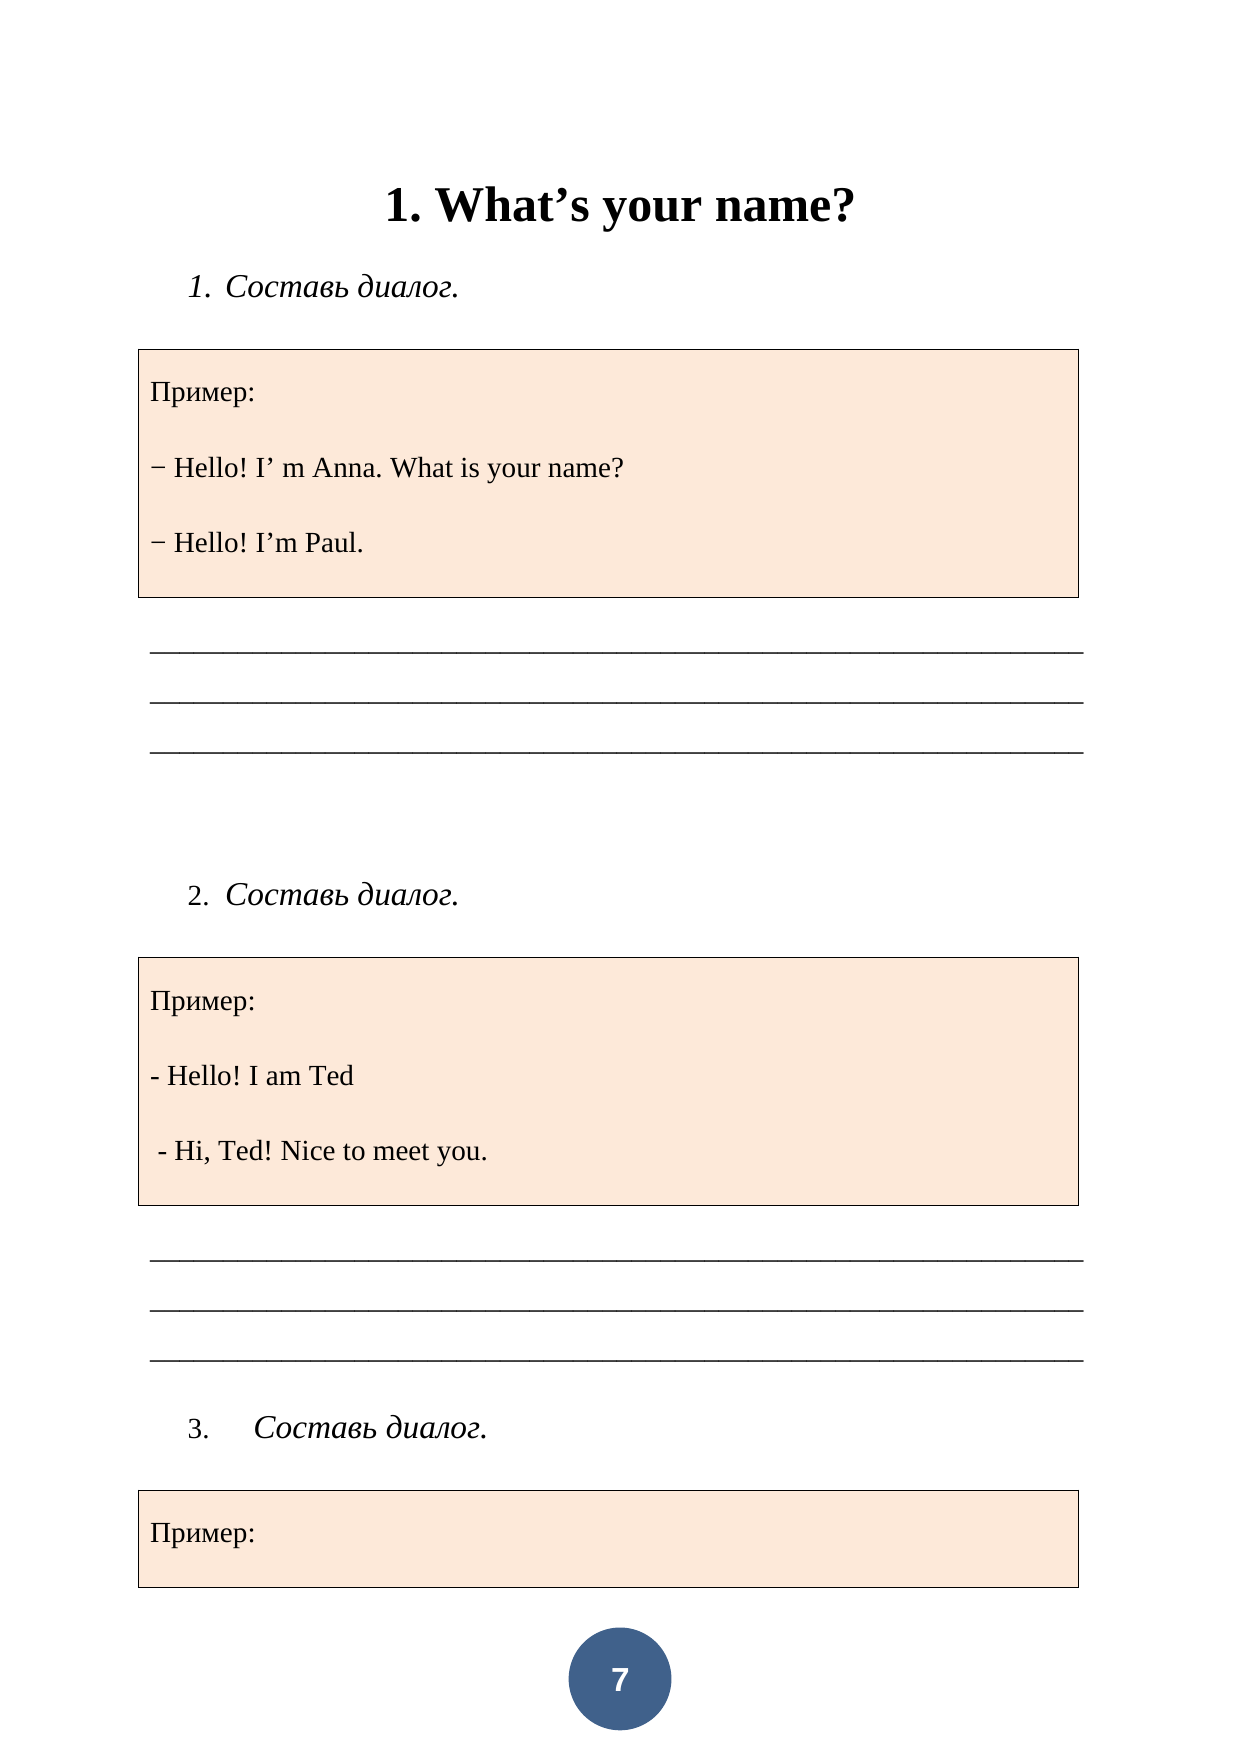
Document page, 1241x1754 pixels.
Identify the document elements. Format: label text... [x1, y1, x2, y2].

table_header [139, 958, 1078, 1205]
list Составь диалог. [187, 266, 1090, 304]
text 3. Составь диалог. [187, 1407, 1090, 1445]
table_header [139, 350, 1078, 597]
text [150, 1231, 1090, 1365]
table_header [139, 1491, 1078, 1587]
text 1. What’s your name? [150, 175, 1090, 232]
text 2. Составь диалог. [187, 874, 1090, 912]
